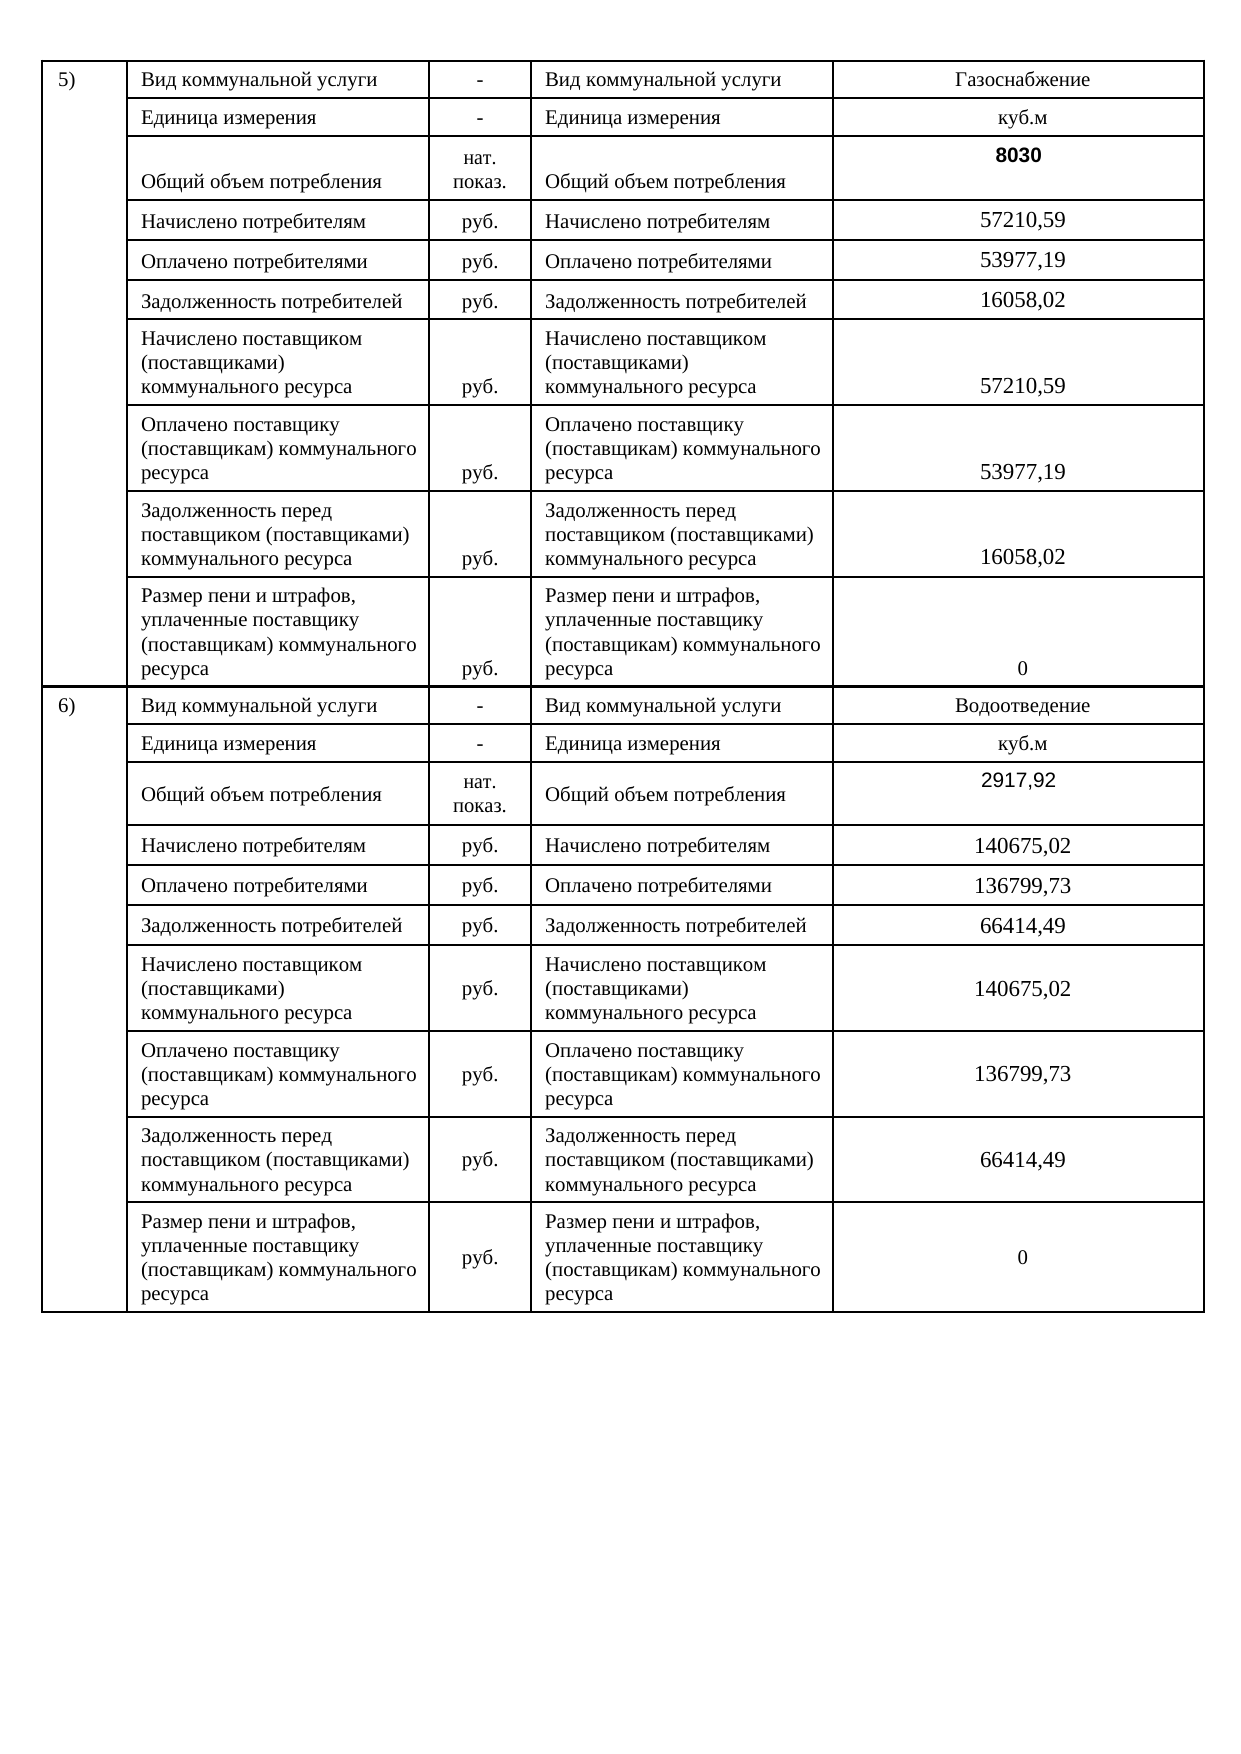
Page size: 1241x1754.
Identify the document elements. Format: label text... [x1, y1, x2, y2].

table_cell 2917,92 [834, 763, 1203, 824]
table_cell 53977,19 [834, 406, 1203, 490]
table_cell Единица измерения [532, 99, 832, 135]
table_cell 0 [834, 1203, 1203, 1311]
table_cell Начислено поставщиком (поставщиками) коммунального ресурса [532, 320, 832, 404]
table_cell Единица измерения [128, 725, 428, 761]
table_cell Вид коммунальной услуги [128, 688, 428, 723]
table_cell руб. [430, 201, 530, 238]
table_cell Оплачено поставщику (поставщикам) коммунального ресурса [532, 406, 832, 490]
table_cell 57210,59 [834, 201, 1203, 238]
table_header Газоснабжение [834, 62, 1203, 97]
table_cell 8030 [834, 137, 1203, 199]
table_cell Задолженность перед поставщиком (поставщиками) коммунального ресурса [128, 492, 428, 576]
table_cell Задолженность перед поставщиком (поставщиками) коммунального ресурса [532, 492, 832, 576]
table_cell Задолженность перед поставщиком (поставщиками) коммунального ресурса [128, 1118, 428, 1201]
table_cell Общий объем потребления [128, 763, 428, 824]
table_cell Оплачено потребителями [128, 866, 428, 904]
table_cell Задолженность потребителей [532, 906, 832, 944]
table_cell Задолженность потребителей [128, 906, 428, 944]
table_cell 136799,73 [834, 866, 1203, 904]
table_cell куб.м [834, 99, 1203, 135]
table_cell Начислено поставщиком (поставщиками) коммунального ресурса [128, 946, 428, 1030]
table_cell Общий объем потребления [128, 137, 428, 199]
table_cell Размер пени и штрафов, уплаченные поставщику (поставщикам) коммунального ресурса [128, 578, 428, 685]
table_cell Общий объем потребления [532, 763, 832, 824]
table_cell Задолженность перед поставщиком (поставщиками) коммунального ресурса [532, 1118, 832, 1201]
table_cell куб.м [834, 725, 1203, 761]
table_cell 66414,49 [834, 1118, 1203, 1201]
table_cell руб. [430, 241, 530, 278]
table_cell руб. [430, 1203, 530, 1311]
table_cell - [430, 99, 530, 135]
table_cell руб. [430, 281, 530, 318]
table_cell руб. [430, 406, 530, 490]
table_cell 66414,49 [834, 906, 1203, 944]
table_cell Размер пени и штрафов, уплаченные поставщику (поставщикам) коммунального ресурса [532, 578, 832, 685]
table_cell руб. [430, 320, 530, 404]
table_cell руб. [430, 1118, 530, 1201]
table_cell Размер пени и штрафов, уплаченные поставщику (поставщикам) коммунального ресурса [128, 1203, 428, 1311]
table_cell Оплачено поставщику (поставщикам) коммунального ресурса [532, 1032, 832, 1116]
table_cell Начислено поставщиком (поставщиками) коммунального ресурса [532, 946, 832, 1030]
table_cell - [430, 688, 530, 723]
table_cell руб. [430, 578, 530, 685]
table_cell 57210,59 [834, 320, 1203, 404]
table_cell руб. [430, 1032, 530, 1116]
table_cell Вид коммунальной услуги [532, 688, 832, 723]
table_cell руб. [430, 946, 530, 1030]
table_cell Оплачено потребителями [532, 241, 832, 278]
table_cell Начислено потребителям [128, 826, 428, 864]
table_cell 0 [834, 578, 1203, 685]
table_cell - [430, 725, 530, 761]
table_cell руб. [430, 866, 530, 904]
table_cell Начислено потребителям [128, 201, 428, 238]
table_cell Задолженность потребителей [128, 281, 428, 318]
table_cell Общий объем потребления [532, 137, 832, 199]
table_cell Водоотведение [834, 688, 1203, 723]
table_cell Оплачено поставщику (поставщикам) коммунального ресурса [128, 406, 428, 490]
table_cell Задолженность потребителей [532, 281, 832, 318]
table_cell 53977,19 [834, 241, 1203, 278]
table_cell Размер пени и штрафов, уплаченные поставщику (поставщикам) коммунального ресурса [532, 1203, 832, 1311]
table_cell руб. [430, 826, 530, 864]
table_cell Оплачено потребителями [128, 241, 428, 278]
table_cell 140675,02 [834, 826, 1203, 864]
table_header Вид коммунальной услуги [128, 62, 428, 97]
table_cell Оплачено потребителями [532, 866, 832, 904]
table_cell 16058,02 [834, 492, 1203, 576]
table_cell Начислено потребителям [532, 201, 832, 238]
table_cell руб. [430, 492, 530, 576]
table_header Вид коммунальной услуги [532, 62, 832, 97]
table_cell нат. показ. [430, 137, 530, 199]
table_header - [430, 62, 530, 97]
table_cell 140675,02 [834, 946, 1203, 1030]
table_cell Начислено потребителям [532, 826, 832, 864]
table_cell 136799,73 [834, 1032, 1203, 1116]
table_cell Единица измерения [128, 99, 428, 135]
table_cell Оплачено поставщику (поставщикам) коммунального ресурса [128, 1032, 428, 1116]
table_cell 16058,02 [834, 281, 1203, 318]
table_cell 6) [43, 688, 126, 1311]
table_cell Начислено поставщиком (поставщиками) коммунального ресурса [128, 320, 428, 404]
table_cell нат. показ. [430, 763, 530, 824]
table_cell руб. [430, 906, 530, 944]
table_cell Единица измерения [532, 725, 832, 761]
table_header 5) [43, 62, 126, 685]
